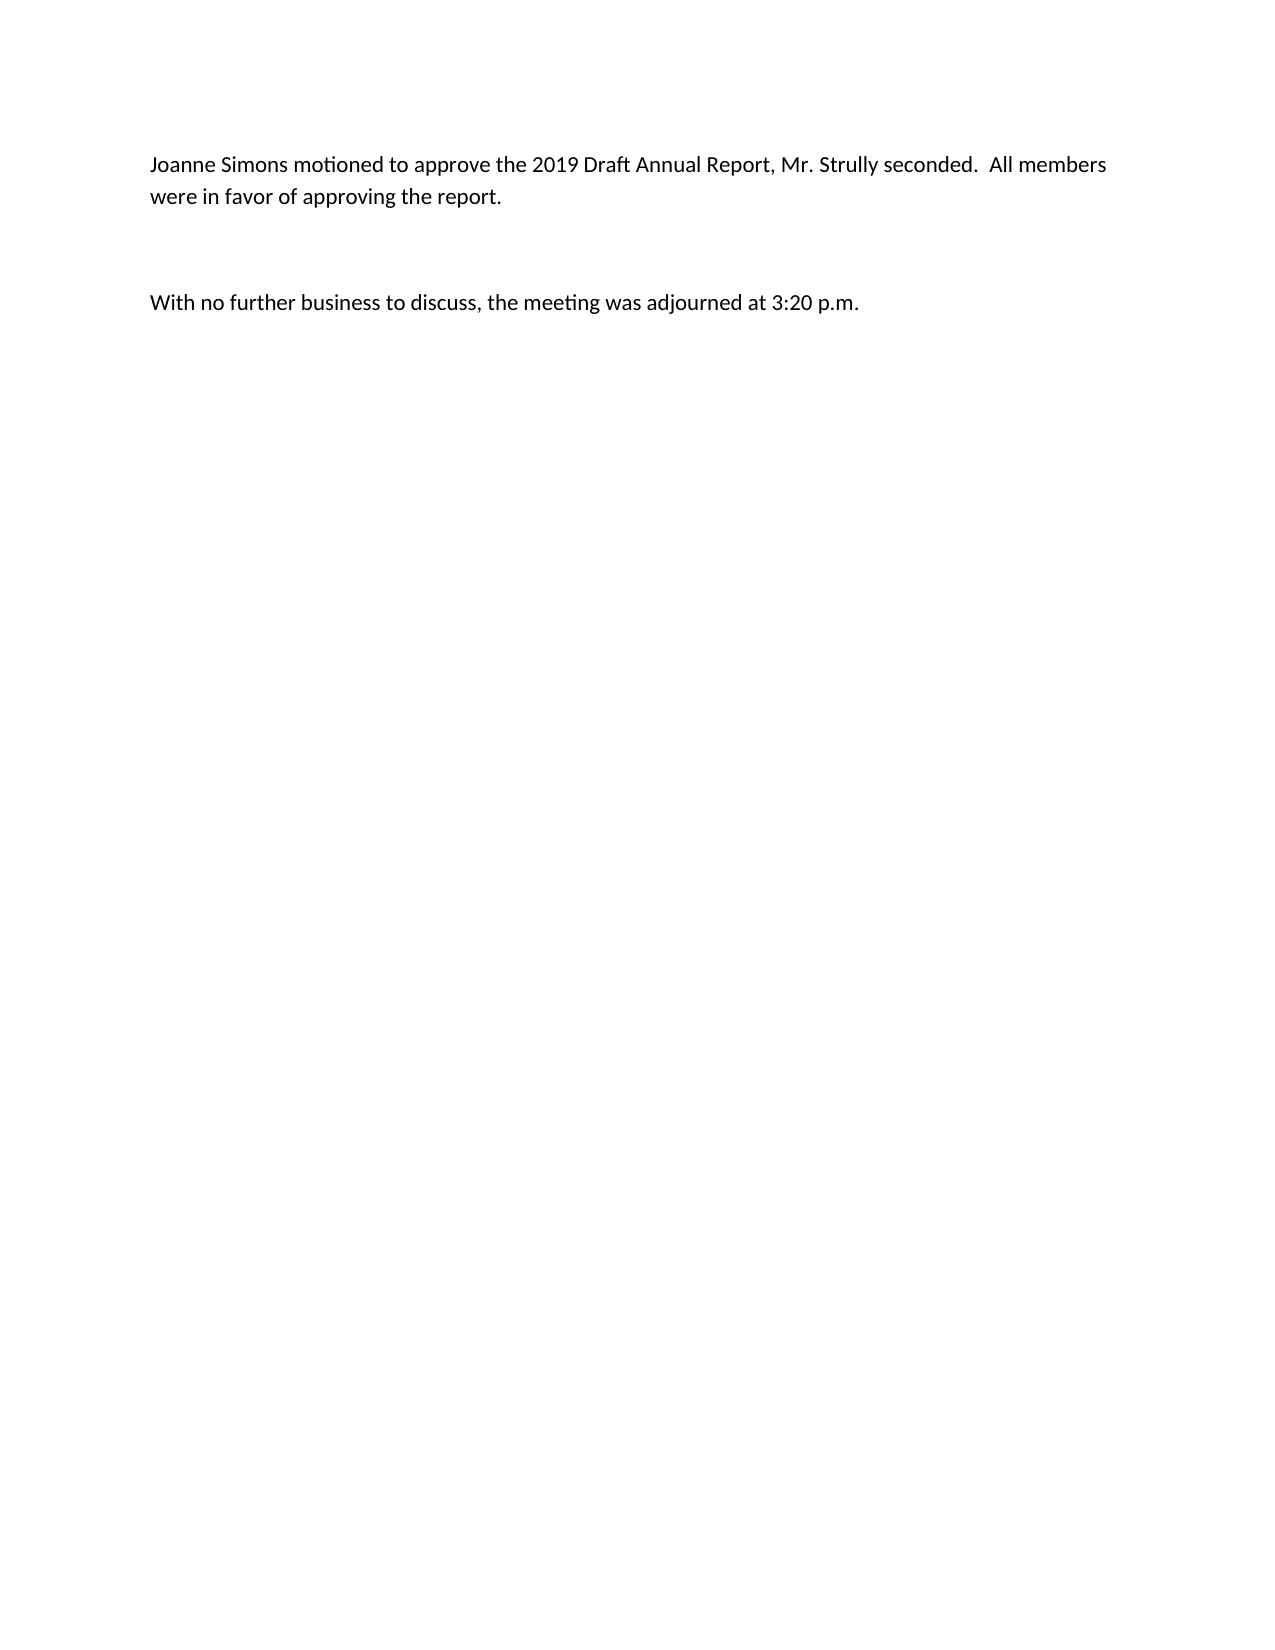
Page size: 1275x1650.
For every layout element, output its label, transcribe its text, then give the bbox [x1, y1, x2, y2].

text With no further business to discuss, the meeting was adjourned at 3:20 p.m. [150, 288, 1125, 316]
text Joanne Simons motioned to approve the 2019 Draft Annual Report, Mr. Strully seconded. All members were in favor of approving the report. [150, 150, 1125, 210]
